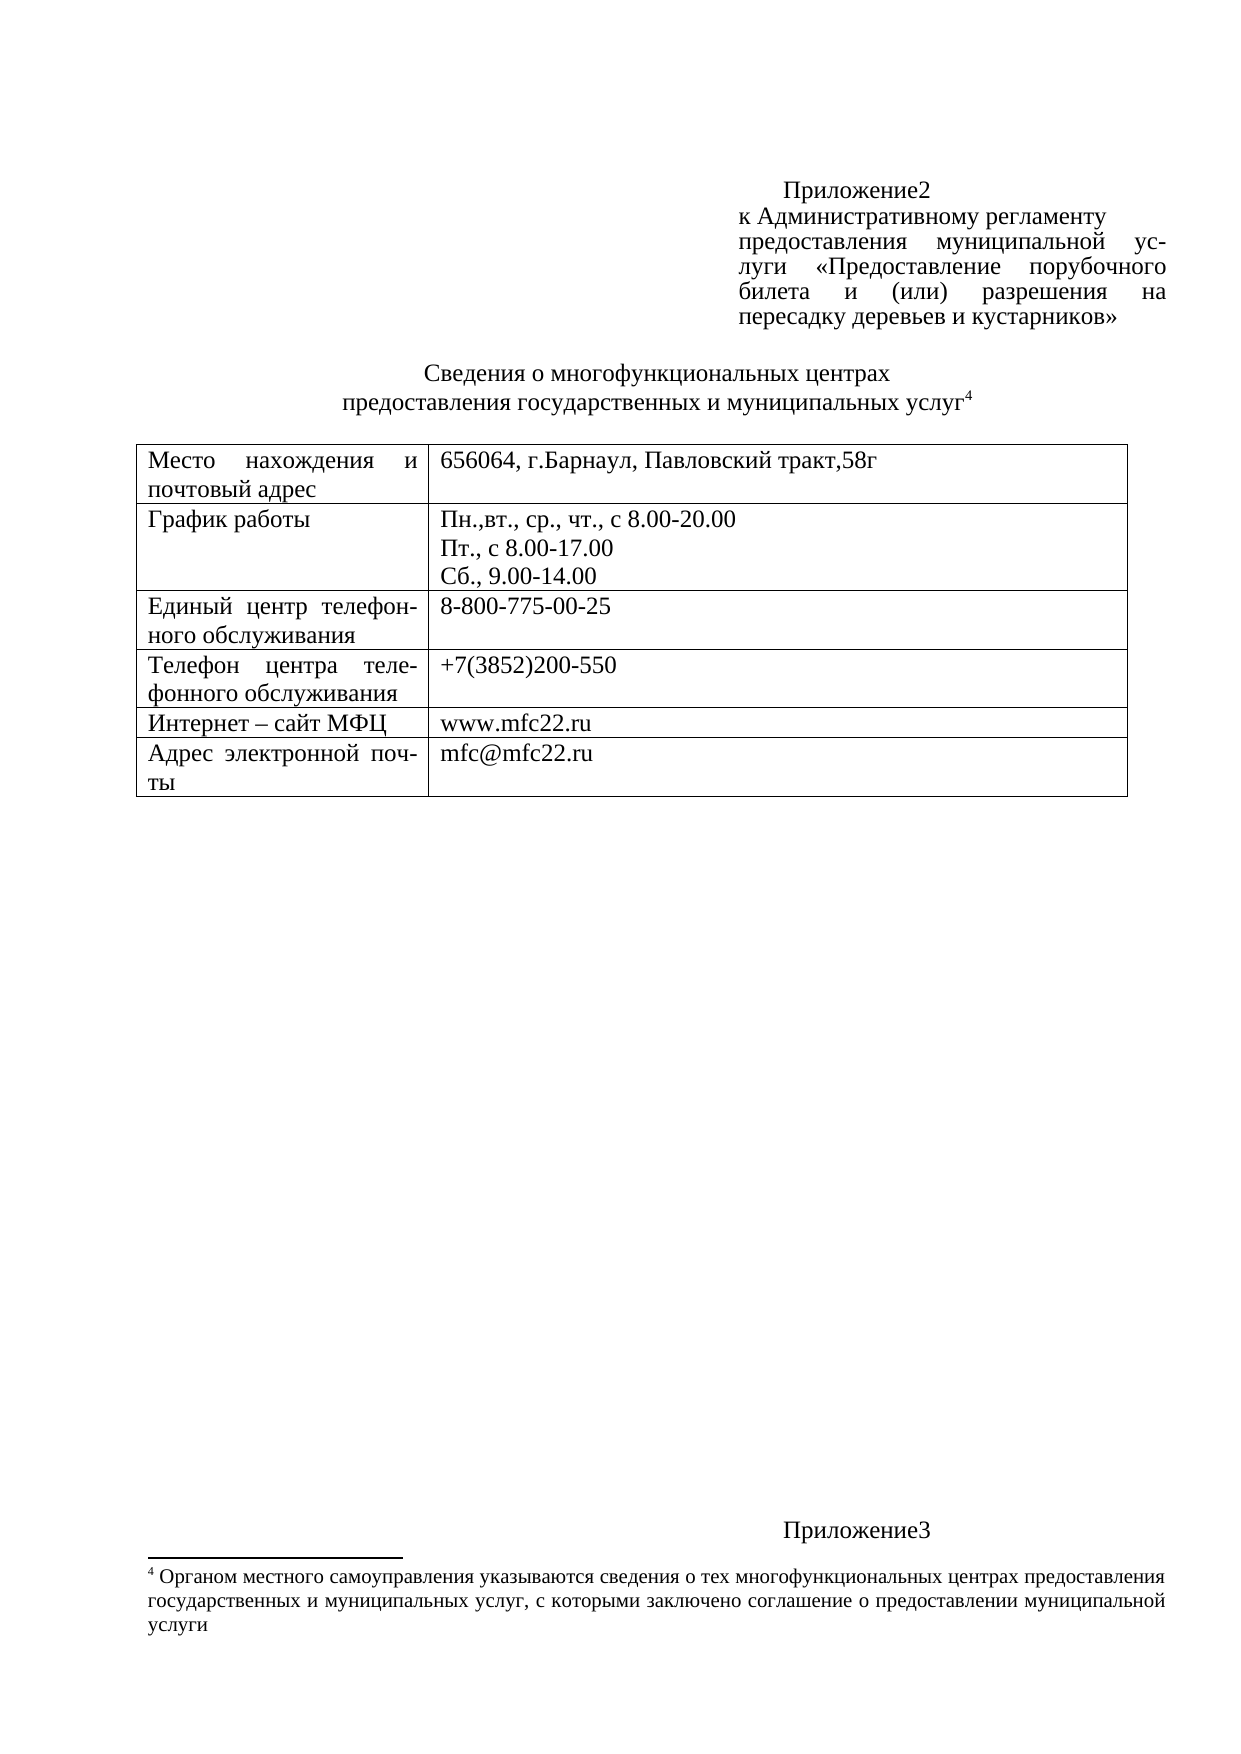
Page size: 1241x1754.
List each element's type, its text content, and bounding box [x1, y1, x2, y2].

table_cell www.mfc22.ru [429, 708, 1127, 737]
table_cell Интернет – сайт МФЦ [137, 708, 428, 737]
text Сведения о многофункциональных центрах [148, 358, 1167, 387]
table_cell Адрес электронной поч-ты [137, 738, 428, 796]
table_cell График работы [137, 504, 428, 590]
table_cell mfc@mfc22.ru [429, 738, 1127, 796]
table_header Место нахождения и почтовый адрес [137, 445, 428, 503]
table_cell Единый центр телефон-ного обслуживания [137, 591, 428, 649]
text Приложение2 [148, 176, 931, 204]
table_cell Телефон центра теле-фонного обслуживания [137, 650, 428, 707]
text Приложение3 [148, 1515, 931, 1544]
table_header 656064, г.Барнаул, Павловский тракт,58г [429, 445, 1127, 503]
table_cell 8-800-775-00-25 [429, 591, 1127, 649]
text предоставления муниципальной ус-луги «Предоставление порубочного билета и (или) разрешения на пересадку деревьев и кустарников» [738, 229, 1167, 329]
text предоставления государственных и муниципальных услуг [148, 387, 1167, 416]
text к Административному регламенту [738, 204, 1167, 229]
table_cell Пн.,вт., ср., чт., с 8.00-20.00 Пт., с 8.00-17.00 Сб., 9.00-14.00 [429, 504, 1127, 590]
table_cell +7(3852)200-550 [429, 650, 1127, 707]
